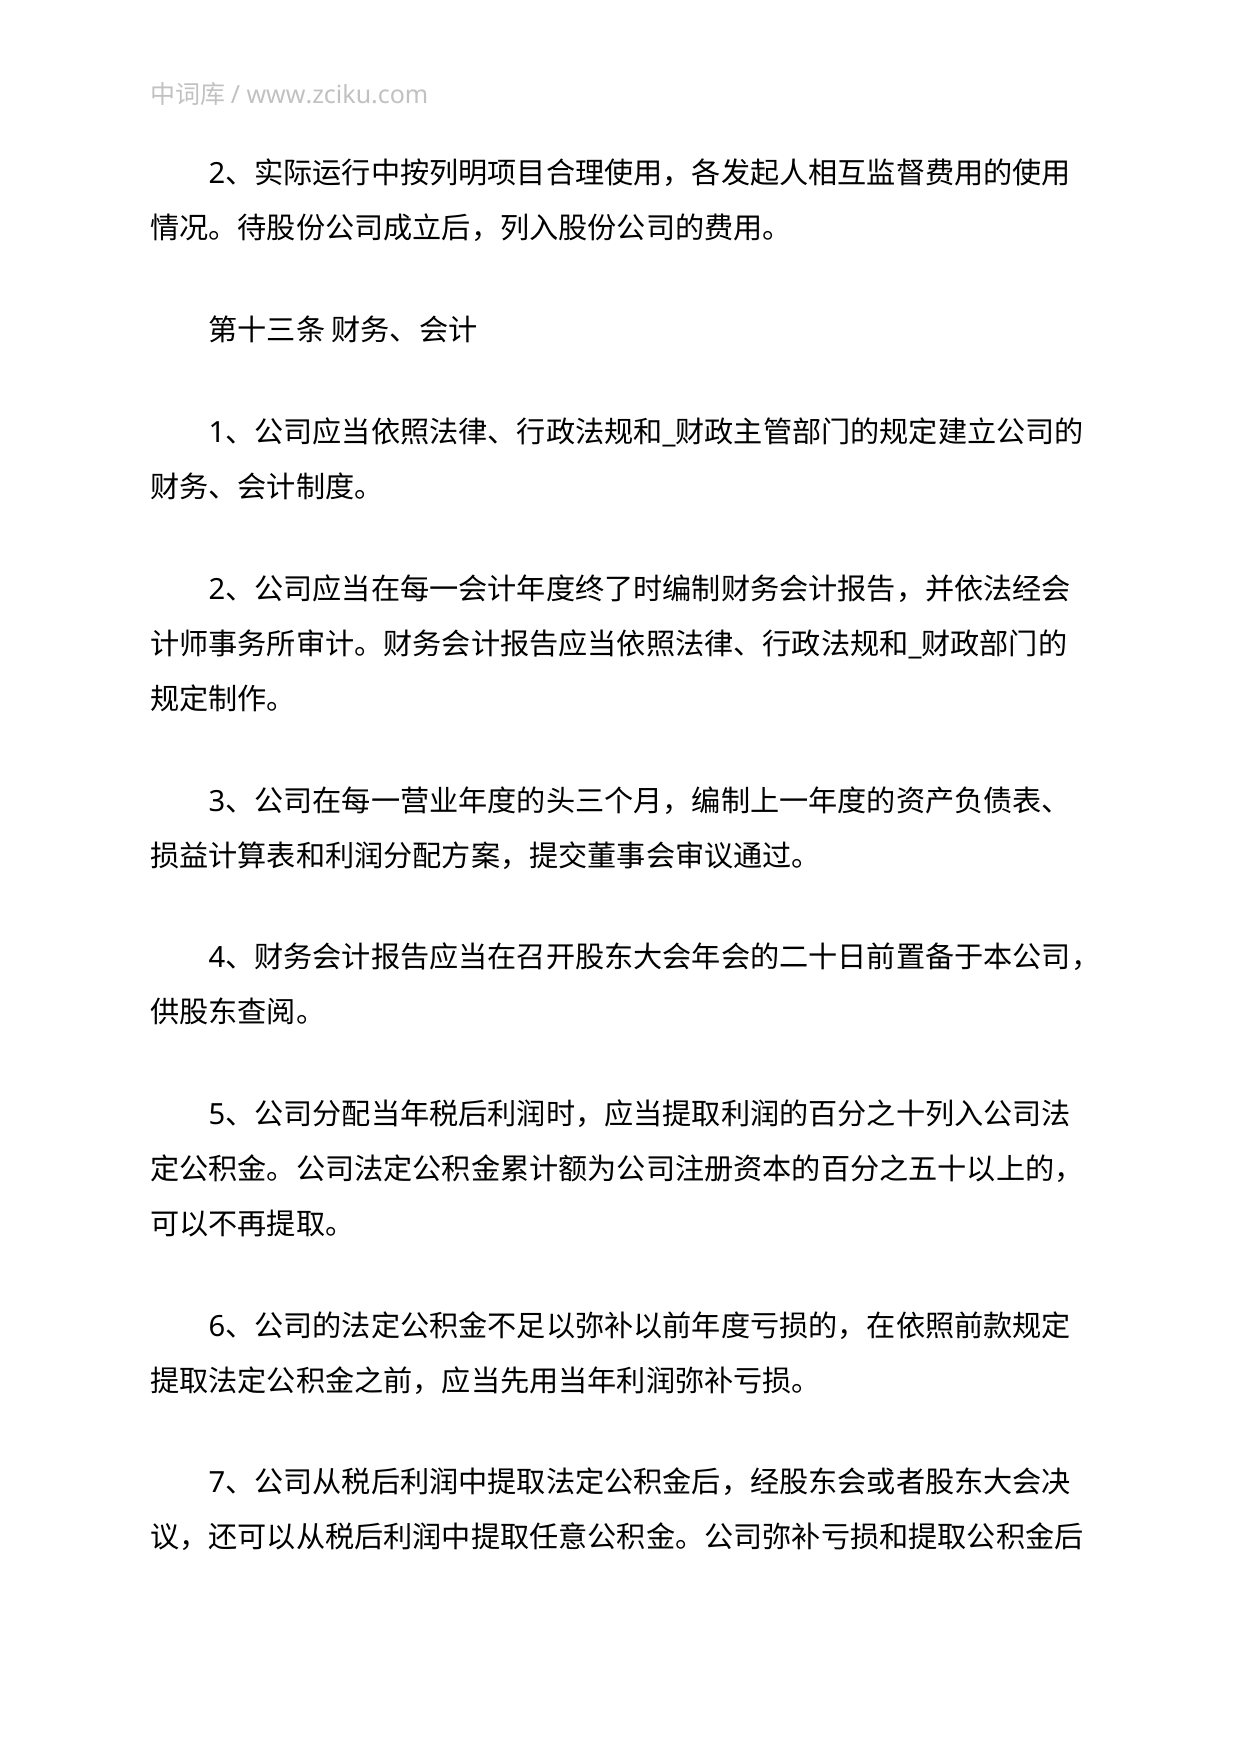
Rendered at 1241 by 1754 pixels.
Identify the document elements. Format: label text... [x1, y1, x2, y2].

text 4、财务会计报告应当在召开股东大会年会的二十日前置备于本公司，供股东查阅。 [150, 934, 1090, 1031]
text 2、实际运行中按列明项目合理使用，各发起人相互监督费用的使用情况。待股份公司成立后，列入股份公司的费用。 [150, 150, 1090, 247]
text 6、公司的法定公积金不足以弥补以前年度亏损的，在依照前款规定提取法定公积金之前，应当先用当年利润弥补亏损。 [150, 1302, 1090, 1399]
text 1、公司应当依照法律、行政法规和_财政主管部门的规定建立公司的财务、会计制度。 [150, 408, 1090, 506]
text 2、公司应当在每一会计年度终了时编制财务会计报告，并依法经会计师事务所审计。财务会计报告应当依照法律、行政法规和_财政部门的规定制作。 [150, 565, 1090, 718]
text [150, 1459, 1090, 1556]
text 3、公司在每一营业年度的头三个月，编制上一年度的资产负债表、损益计算表和利润分配方案，提交董事会审议通过。 [150, 777, 1090, 874]
text 第十三条 财务、会计 [150, 307, 1090, 349]
text 5、公司分配当年税后利润时，应当提取利润的百分之十列入公司法定公积金。公司法定公积金累计额为公司注册资本的百分之五十以上的，可以不再提取。 [150, 1091, 1090, 1243]
